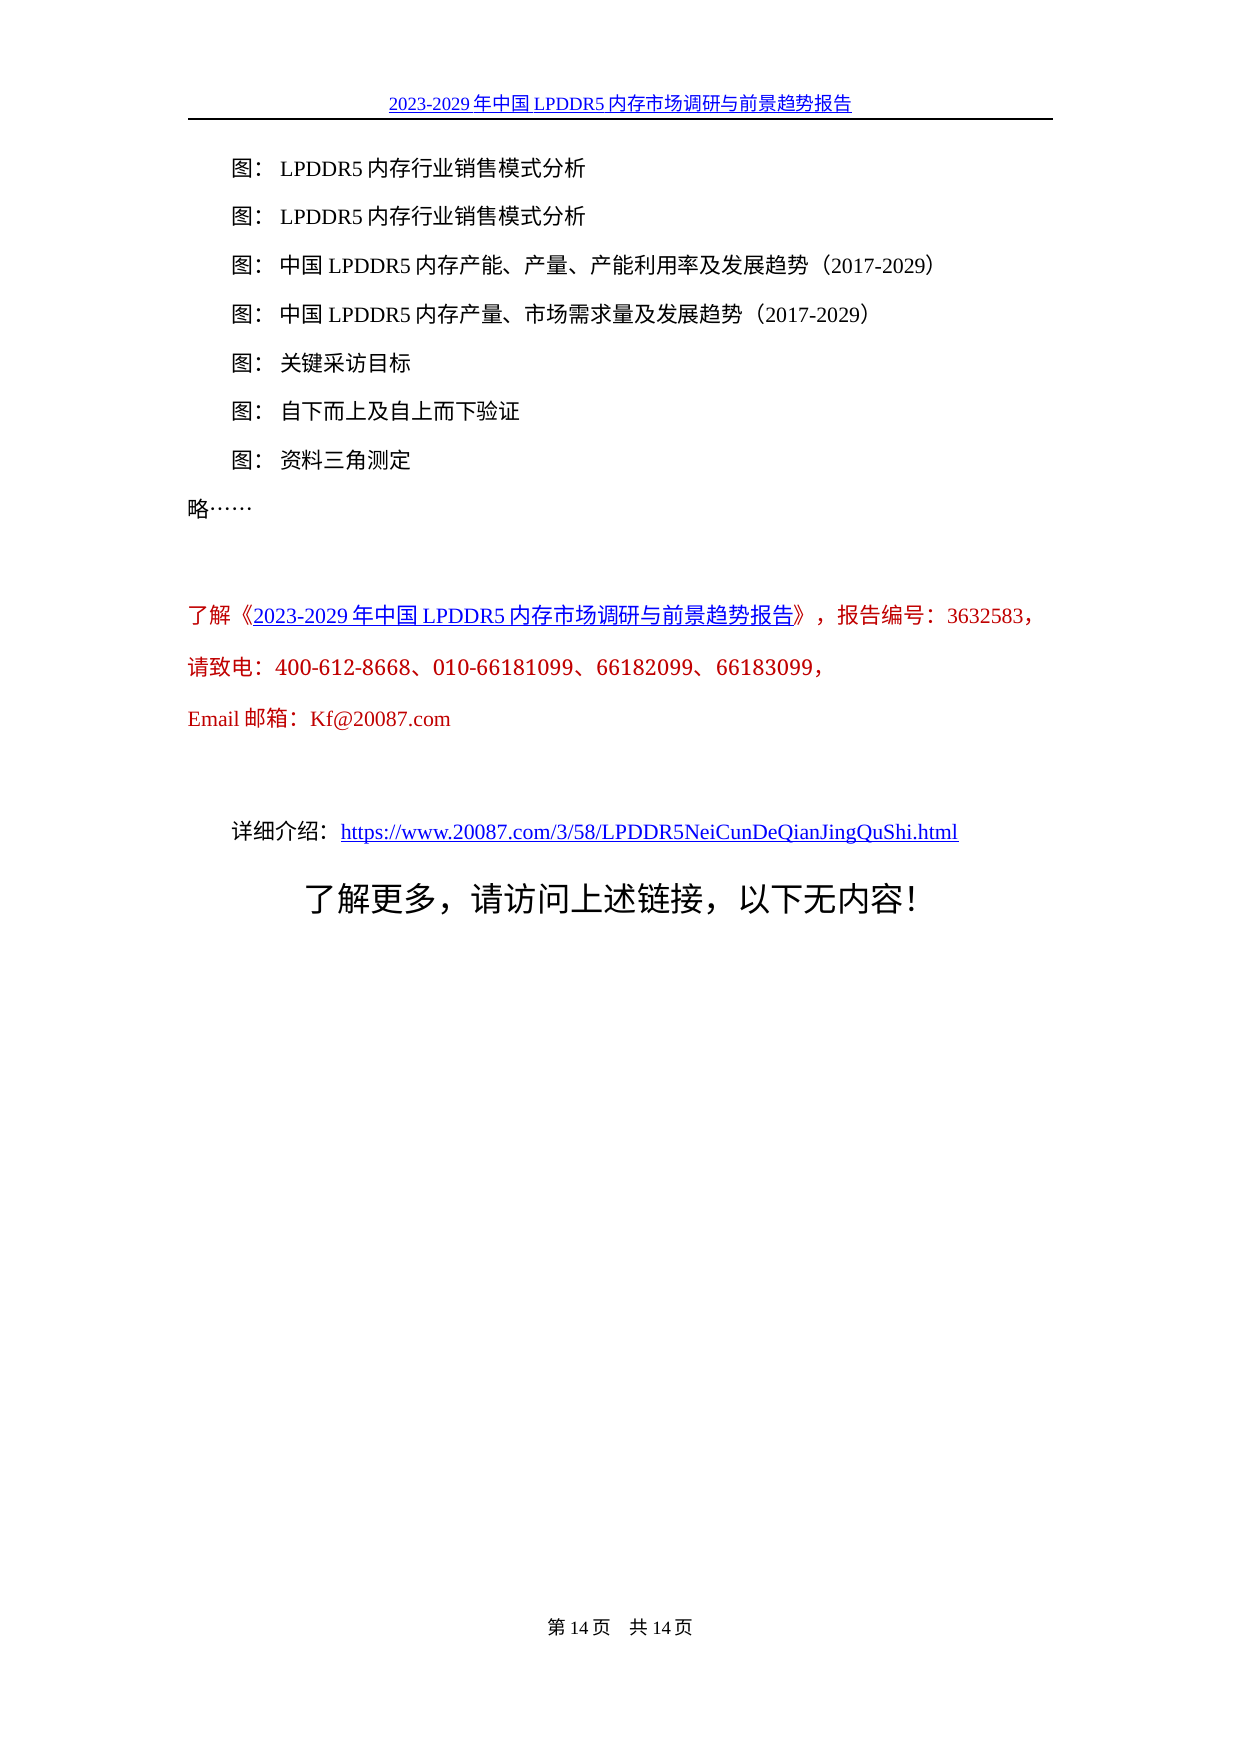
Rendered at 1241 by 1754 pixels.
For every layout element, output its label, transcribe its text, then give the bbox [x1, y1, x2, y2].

text 详细介绍：https://www.20087.com/3/58/LPDDR5NeiCunDeQianJingQuShi.html [187, 814, 1053, 846]
text Email邮箱：Kf@20087.com [187, 701, 1053, 733]
text 了解《2023-2029年中国LPDDR5内存市场调研与前景趋势报告》，报告编号：3632583， [187, 598, 1053, 630]
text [187, 150, 1053, 524]
title 了解更多，请访问上述链接，以下无内容！ [187, 864, 1053, 929]
text 请致电：400-612-8668、010-66181099、66182099、66183099， [187, 649, 1053, 682]
